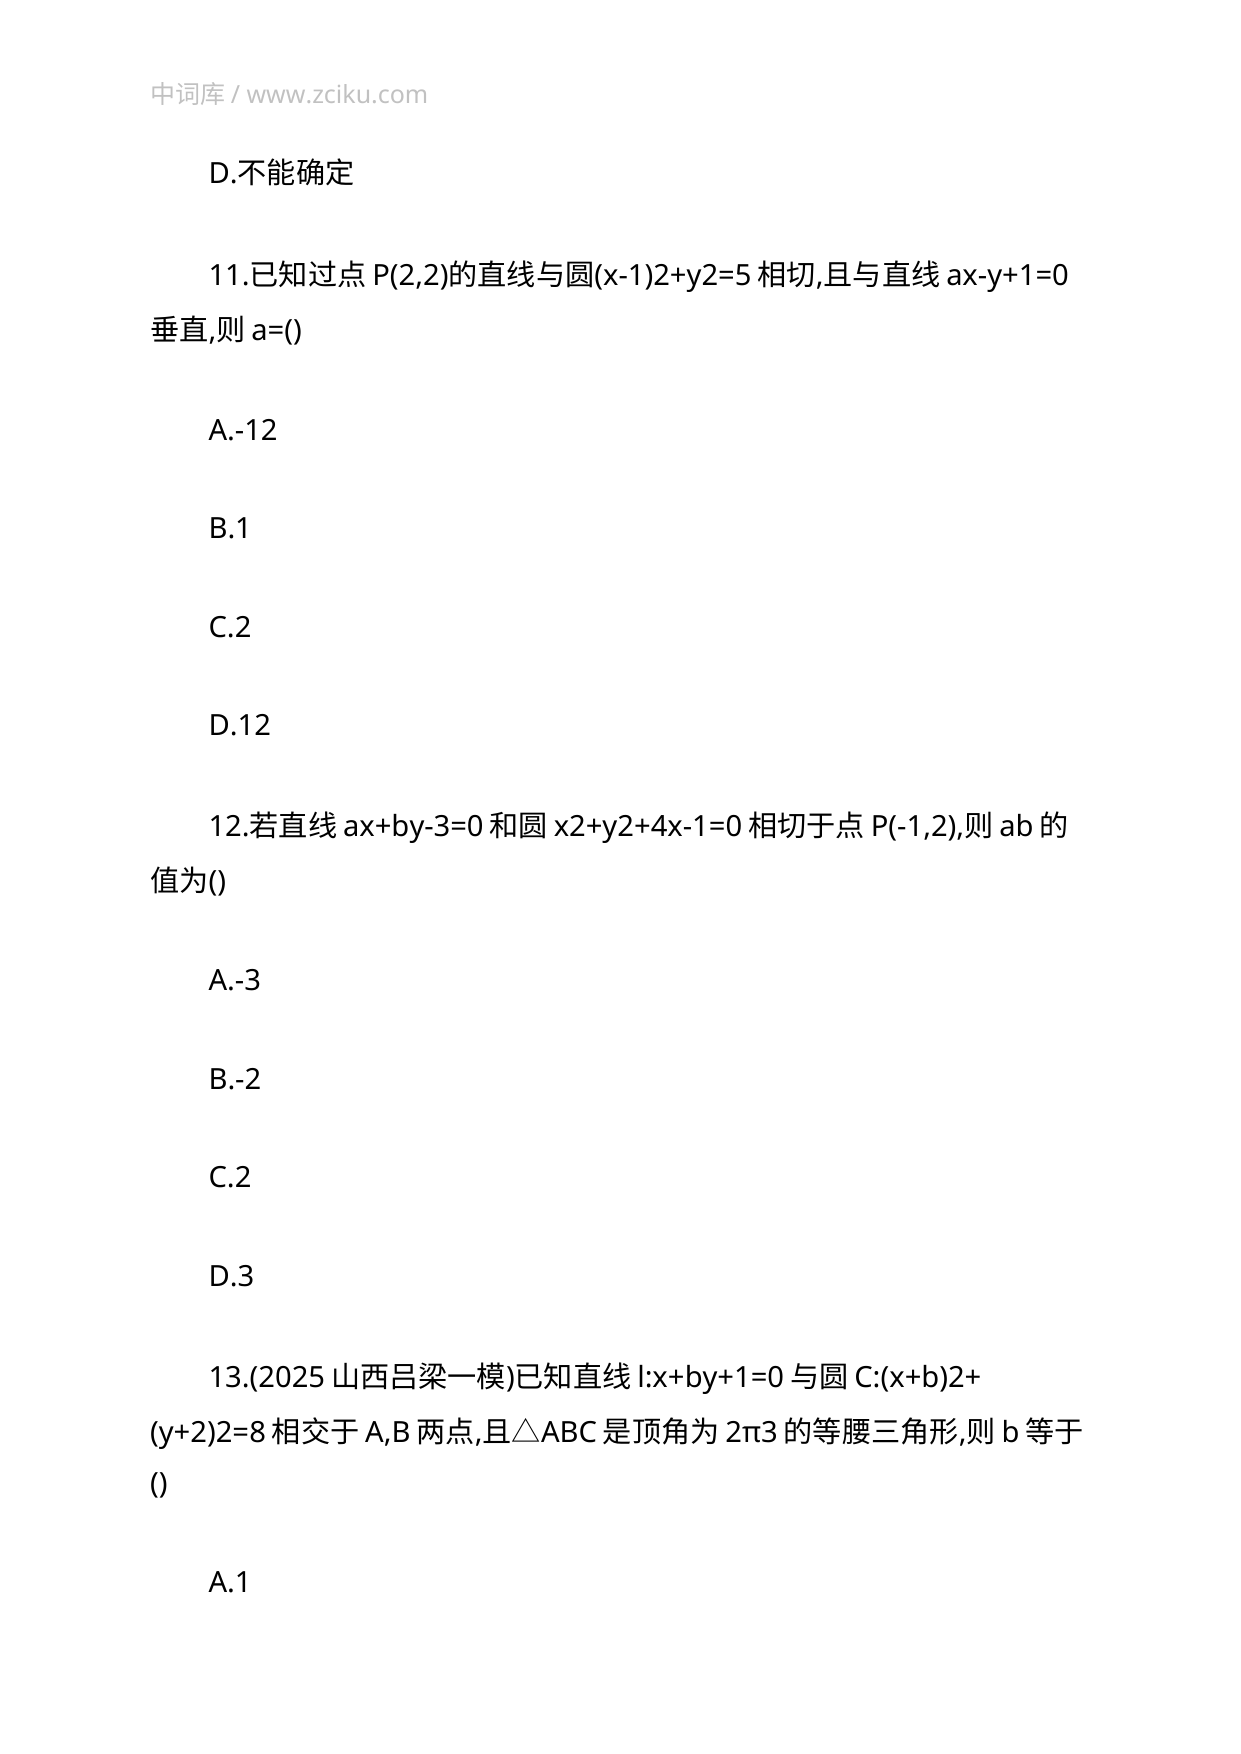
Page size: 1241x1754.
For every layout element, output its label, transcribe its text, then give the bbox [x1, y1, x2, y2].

text C.2 [150, 1157, 1090, 1196]
text A.-12 [150, 409, 1090, 449]
text A.-3 [150, 960, 1090, 999]
text 12.若直线ax+by-3=0和圆x2+y2+4x-1=0相切于点P(-1,2),则ab的值为() [150, 803, 1090, 900]
text B.-2 [150, 1058, 1090, 1098]
text 13.(2025山西吕梁一模)已知直线l:x+by+1=0与圆C:(x+b)2+(y+2)2=8相交于A,B两点,且△ABC是顶角为2π3的等腰三角形,则b等于() [150, 1353, 1090, 1502]
text D.不能确定 [150, 150, 1090, 192]
text D.12 [150, 704, 1090, 744]
text 11.已知过点P(2,2)的直线与圆(x-1)2+y2=5相切,且与直线ax-y+1=0垂直,则a=() [150, 252, 1090, 349]
text B.1 [150, 507, 1090, 547]
text A.1 [150, 1561, 1090, 1601]
text D.3 [150, 1255, 1090, 1295]
text C.2 [150, 606, 1090, 646]
